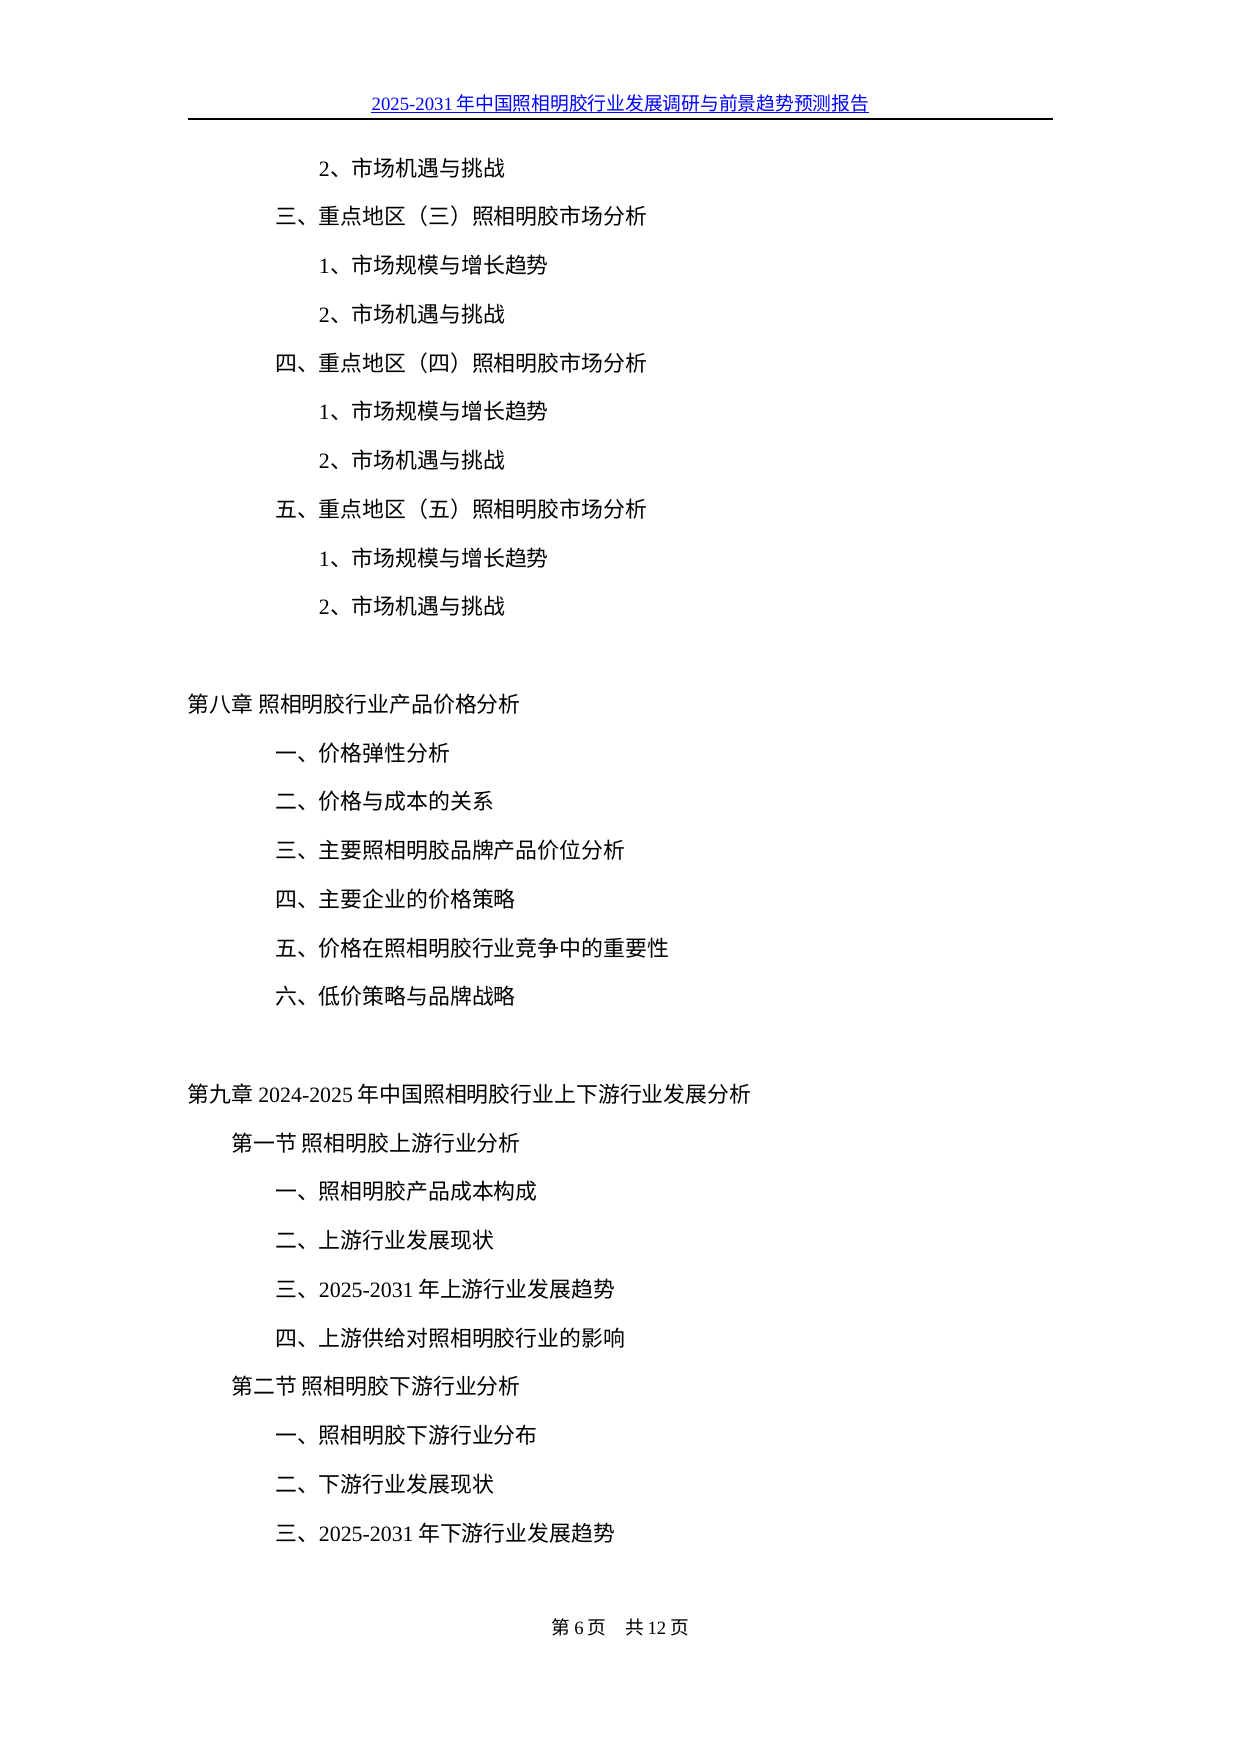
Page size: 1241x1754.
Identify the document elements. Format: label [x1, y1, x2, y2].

text [187, 150, 1053, 1548]
